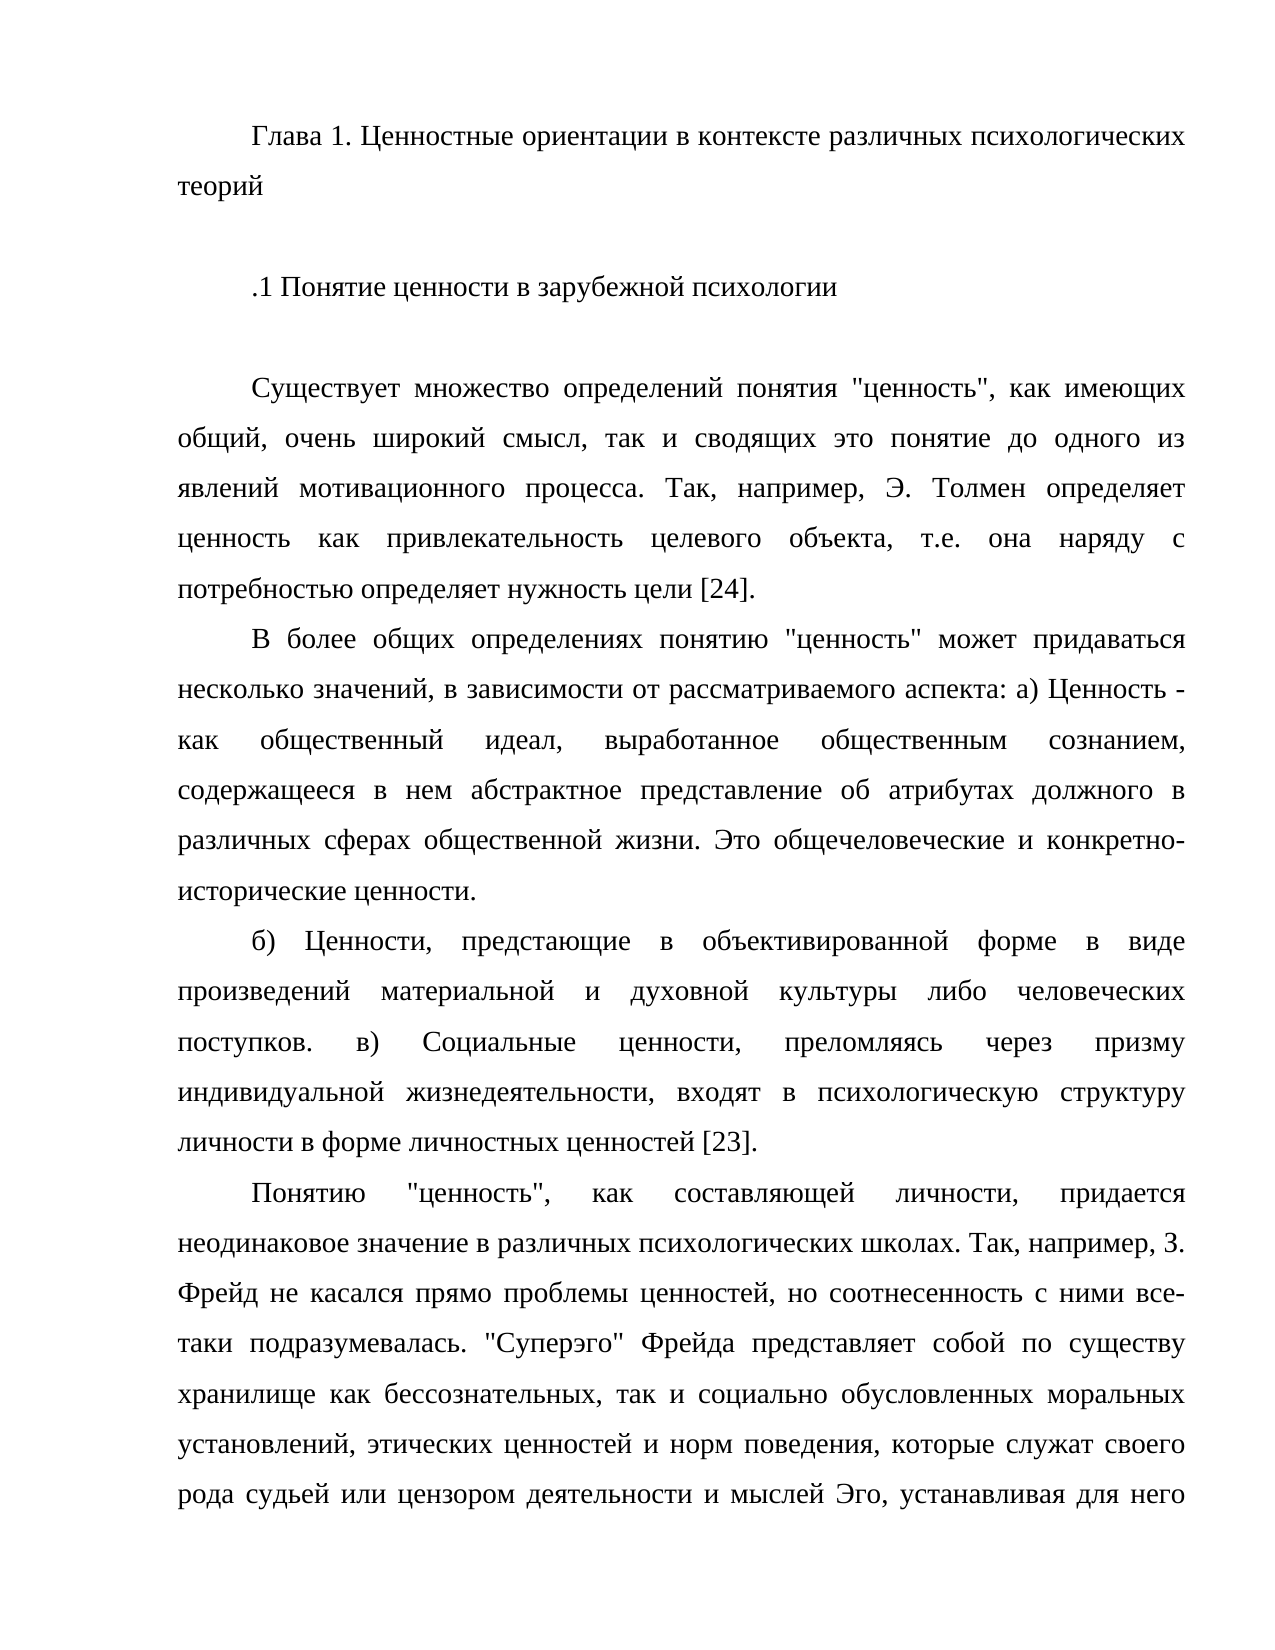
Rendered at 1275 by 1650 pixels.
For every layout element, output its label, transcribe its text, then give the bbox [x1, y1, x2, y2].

text Существует множество определений понятия "ценность", как имеющих общий, очень широкий смысл, так и сводящих это понятие до одного из явлений мотивационного процесса. Так, например, Э. Толмен определяет ценность как привлекательность целевого объекта, т.е. она наряду с потребностью определяет нужность цели [24]. [177, 370, 1186, 604]
text .1 Понятие ценности в зарубежной психологии [177, 269, 1186, 303]
text Глава 1. Ценностные ориентации в контексте различных психологических теорий [177, 118, 1186, 202]
text б) Ценности, предстающие в объективированной форме в виде произведений материальной и духовной культуры либо человеческих поступков. в) Социальные ценности, преломляясь через призму индивидуальной жизнедеятельности, входят в психологическую структуру личности в форме личностных ценностей [23]. [177, 923, 1186, 1158]
text В более общих определениях понятию "ценность" может придаваться несколько значений, в зависимости от рассматриваемого аспекта: а) Ценность - как общественный идеал, выработанное общественным сознанием, содержащееся в нем абстрактное представление об атрибутах должного в различных сферах общественной жизни. Это общечеловеческие и конкретно-исторические ценности. [177, 621, 1186, 906]
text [177, 1175, 1186, 1510]
